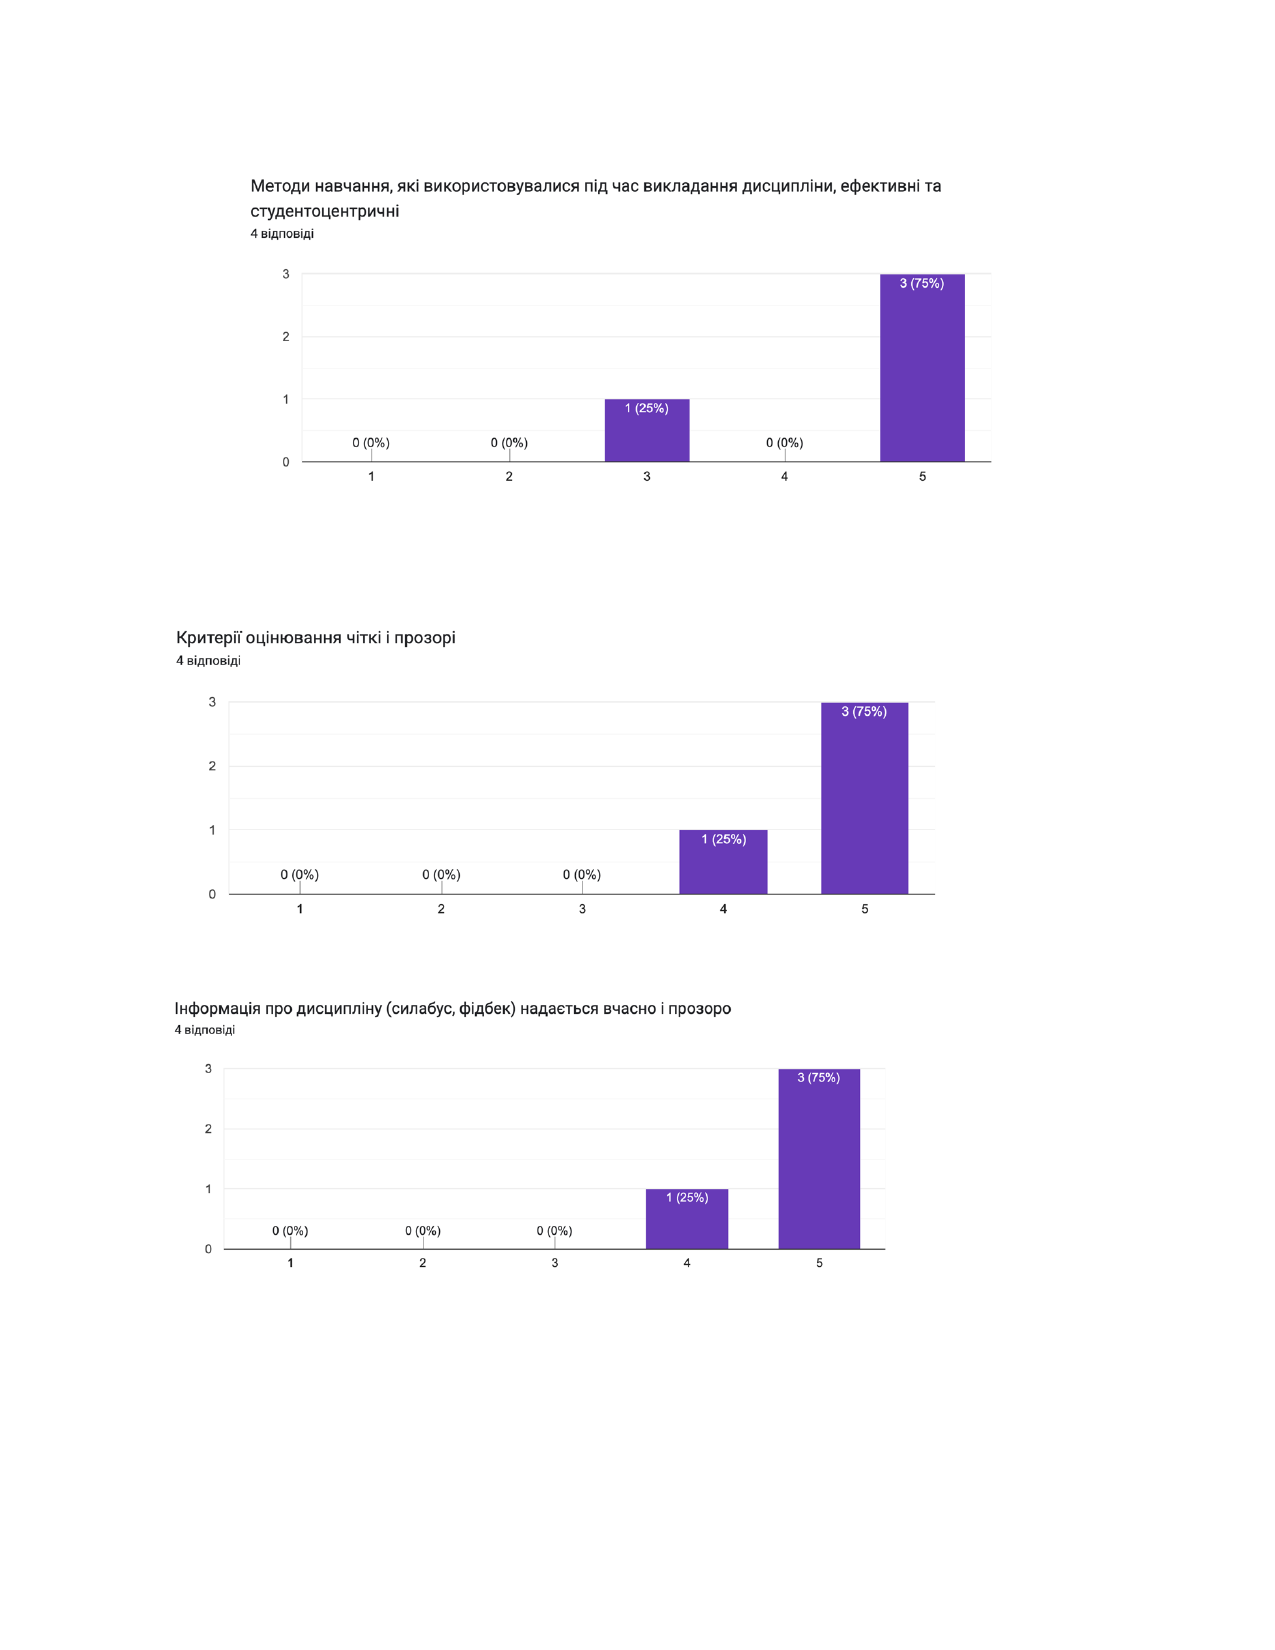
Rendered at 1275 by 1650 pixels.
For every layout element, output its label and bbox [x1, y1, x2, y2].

picture [150, 600, 936, 1324]
picture [225, 150, 992, 540]
